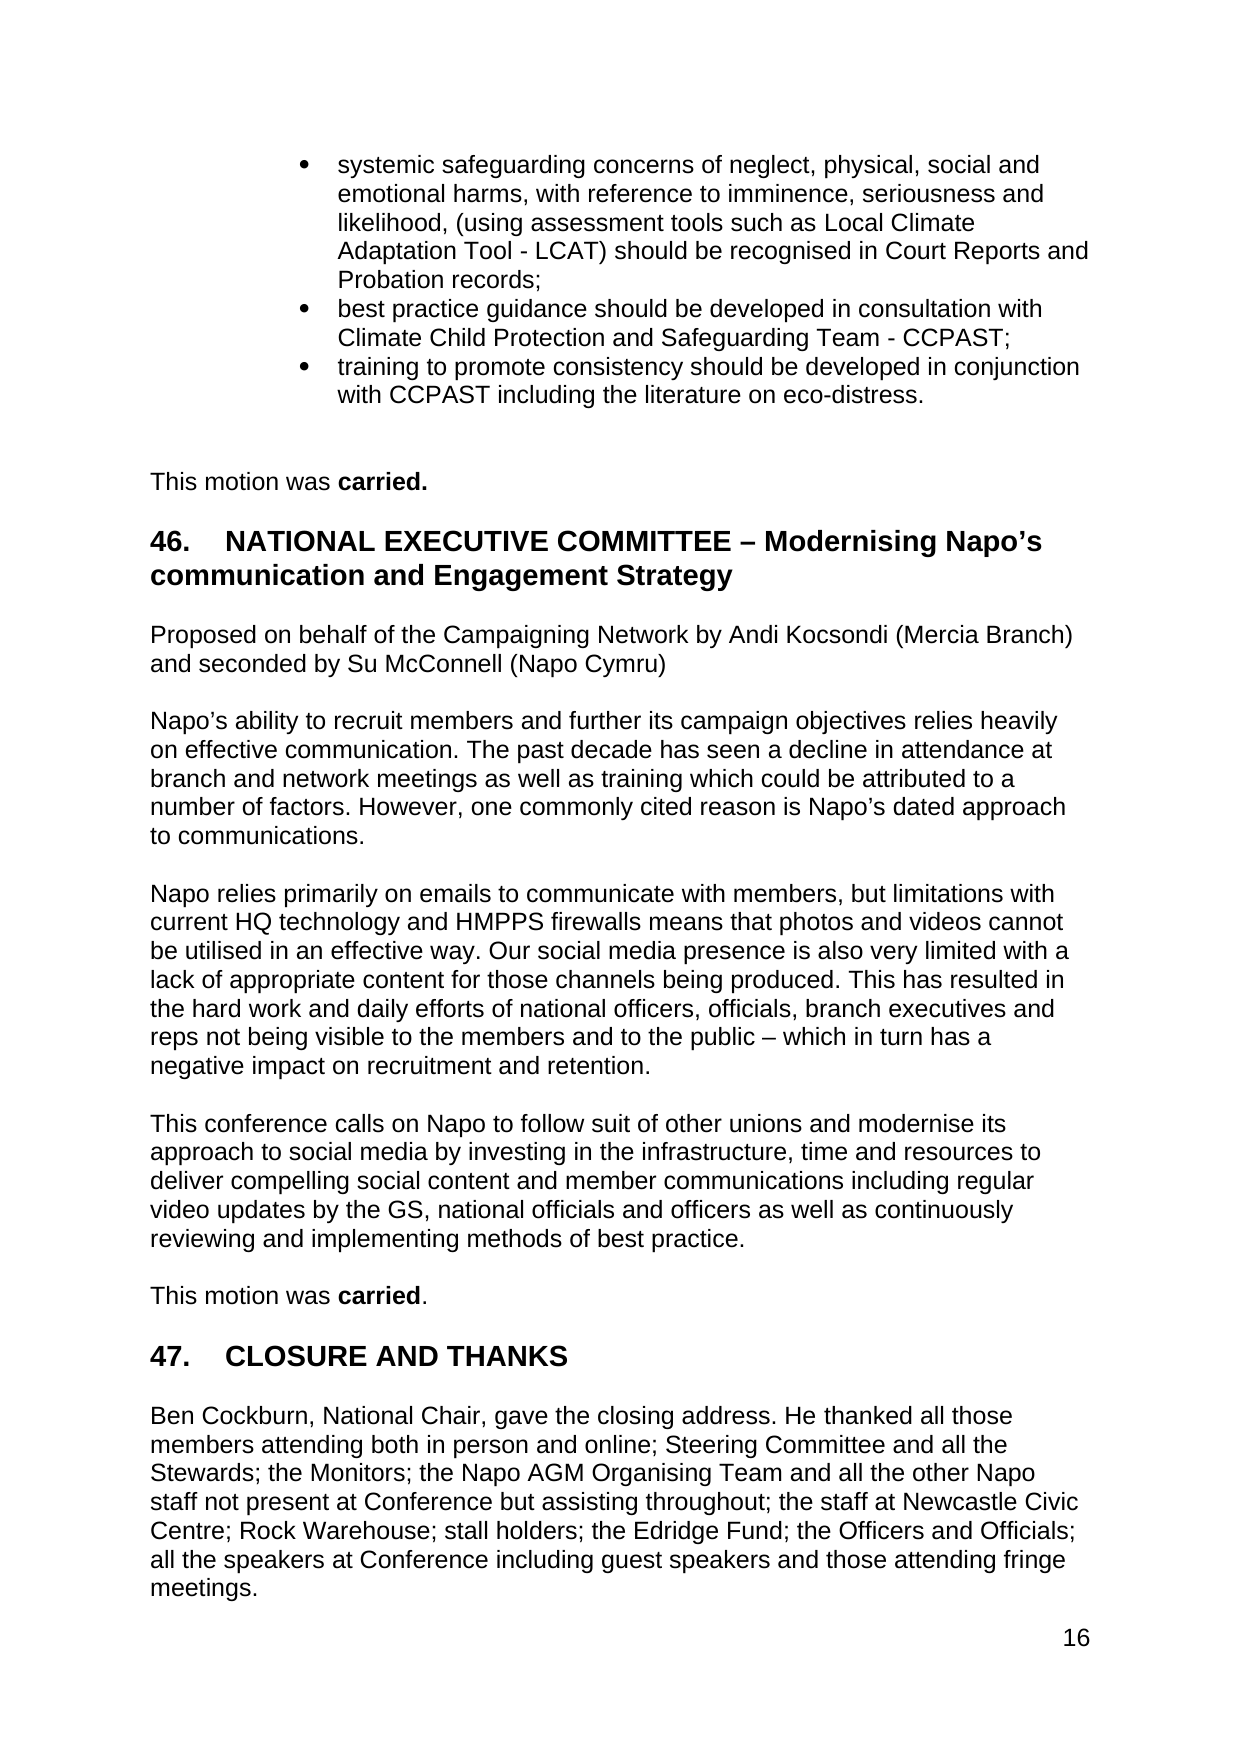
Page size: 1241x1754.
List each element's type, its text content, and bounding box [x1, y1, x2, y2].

text This conference calls on Napo to follow suit of other unions and modernise its approach to social media by investing in the infrastructure, time and resources to deliver compelling social content and member communications including regular video updates by the GS, national officials and officers as well as continuously reviewing and implementing methods of best practice. [150, 1109, 1090, 1252]
text Ben Cockburn, National Chair, gave the closing address. He thanked all those members attending both in person and online; Steering Committee and all the Stewards; the Monitors; the Napo AGM Organising Team and all the other Napo staff not present at Conference but assisting throughout; the staff at Newcastle Civic Centre; Rock Warehouse; stall holders; the Edridge Fund; the Officers and Officials; all the speakers at Conference including guest speakers and those attending fringe meetings. [150, 1401, 1090, 1602]
text Napo relies primarily on emails to communicate with members, but limitations with current HQ technology and HMPPS firewalls means that photos and videos cannot be utilised in an effective way. Our social media presence is also very limited with a lack of appropriate content for those channels being produced. This has resulted in the hard work and daily efforts of national officers, officials, branch executives and reps not being visible to the members and to the public – which in turn has a negative impact on recruitment and retention. [150, 879, 1090, 1080]
list training to promote consistency should be developed in conjunction with CCPAST including the literature on eco-distress. [300, 351, 1090, 409]
text Napo’s ability to recruit members and further its campaign objectives relies heavily on effective communication. The past decade has seen a decline in attendance at branch and network meetings as well as training which could be attributed to a number of factors. However, one commonly cited reason is Napo’s dated approach to communications. [150, 706, 1090, 850]
text This motion was carried. [150, 467, 1090, 495]
list systemic safeguarding concerns of neglect, physical, social and emotional harms, with reference to imminence, seriousness and likelihood, (using assessment tools such as Local Climate Adaptation Tool - LCAT) should be recognised in Court Reports and Probation records; [300, 150, 1090, 294]
text Proposed on behalf of the Campaigning Network by Andi Kocsondi (Mercia Branch) and seconded by Su McConnell (Napo Cymru) [150, 620, 1090, 677]
text 47. CLOSURE AND THANKS [150, 1339, 1090, 1372]
text 46. NATIONAL EXECUTIVE COMMITTEE – Modernising Napo’s communication and Engagement Strategy [150, 524, 1090, 591]
text This motion was carried. [150, 1281, 1090, 1310]
list best practice guidance should be developed in consultation with Climate Child Protection and Safeguarding Team - CCPAST; [300, 294, 1090, 351]
